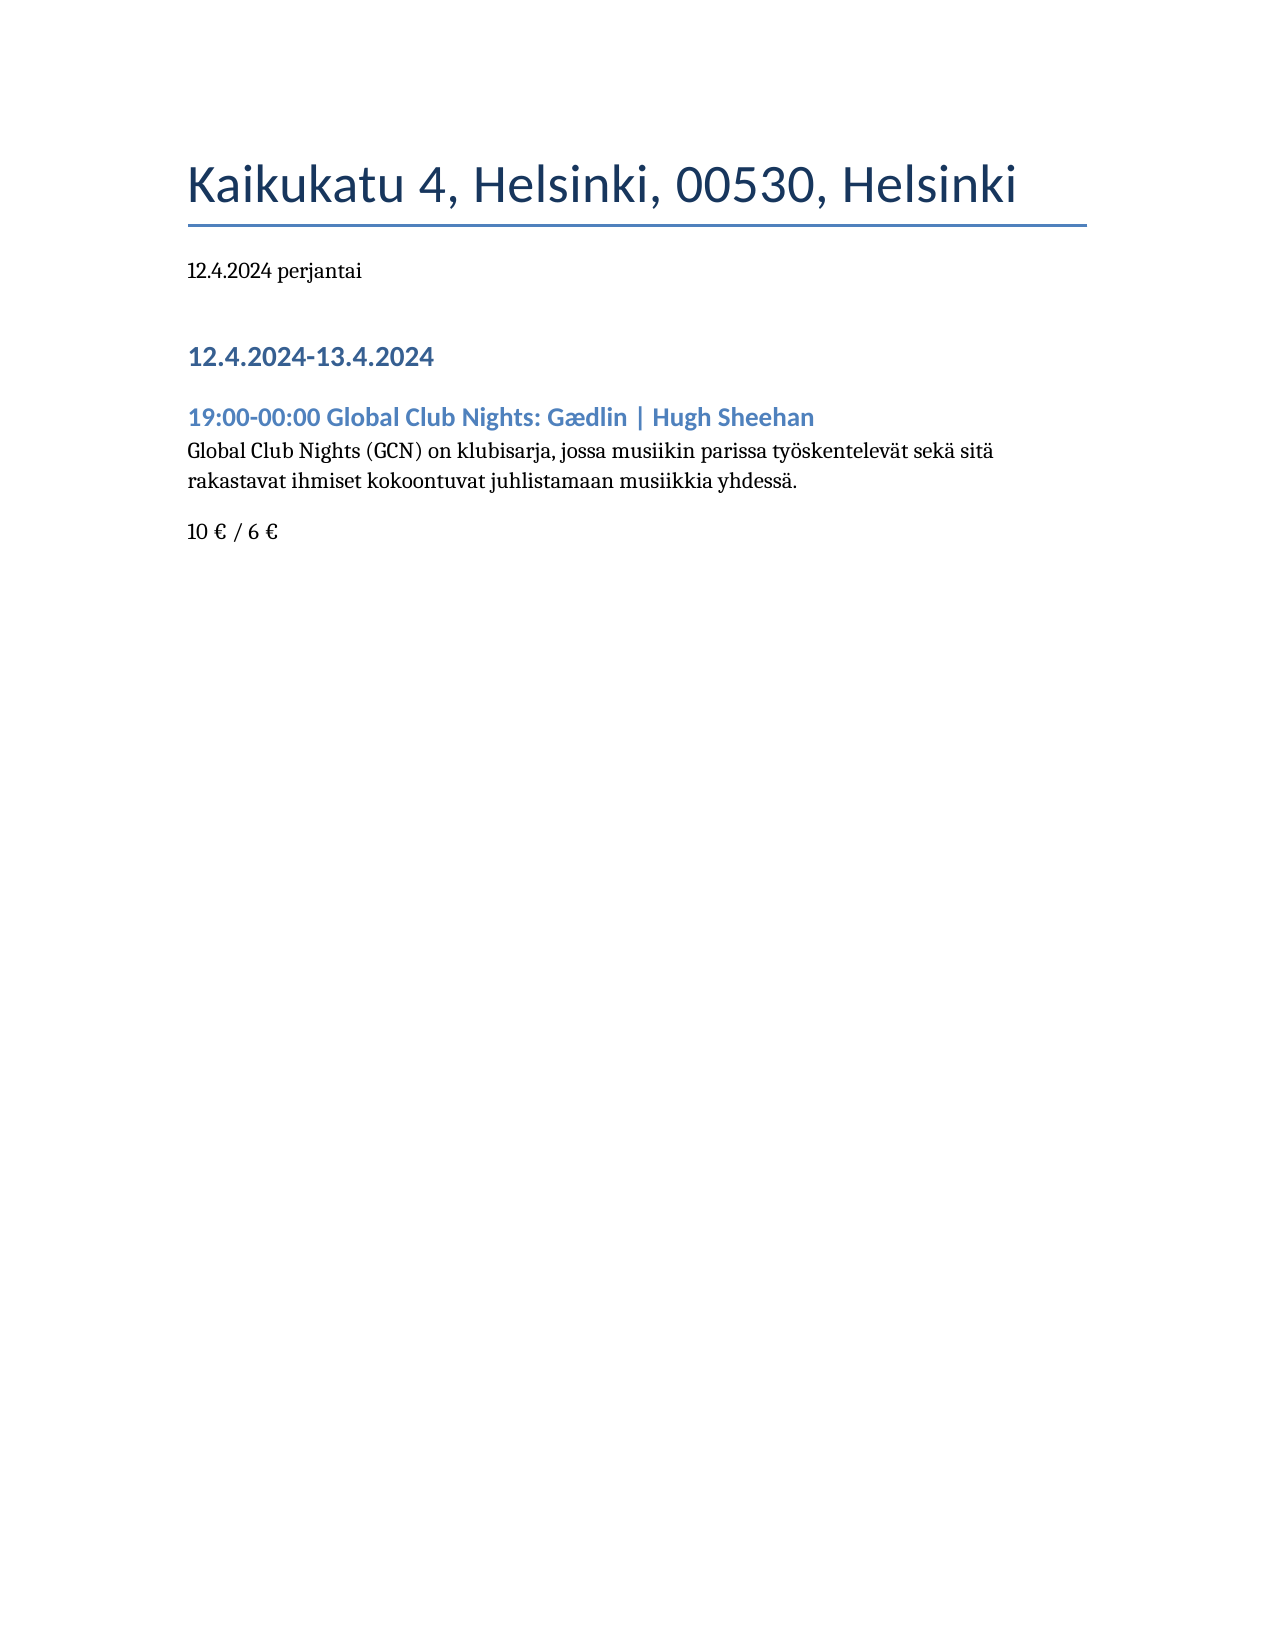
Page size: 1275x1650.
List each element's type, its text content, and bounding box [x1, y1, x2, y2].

title Kaikukatu 4, Helsinki, 00530, Helsinki [187, 150, 1087, 227]
text 10 € / 6 € [187, 519, 1087, 545]
text 12.4.2024 perjantai [187, 258, 1087, 284]
subtitle 19:00-00:00 Global Club Nights: Gædlin | Hugh Sheehan [187, 400, 1087, 433]
text Global Club Nights (GCN) on klubisarja, jossa musiikin parissa työskentelevät sekä sitä rakastavat ihmiset kokoontuvat juhlistamaan musiikkia yhdessä. [187, 438, 1087, 494]
subtitle 12.4.2024-13.4.2024 [187, 338, 1087, 374]
